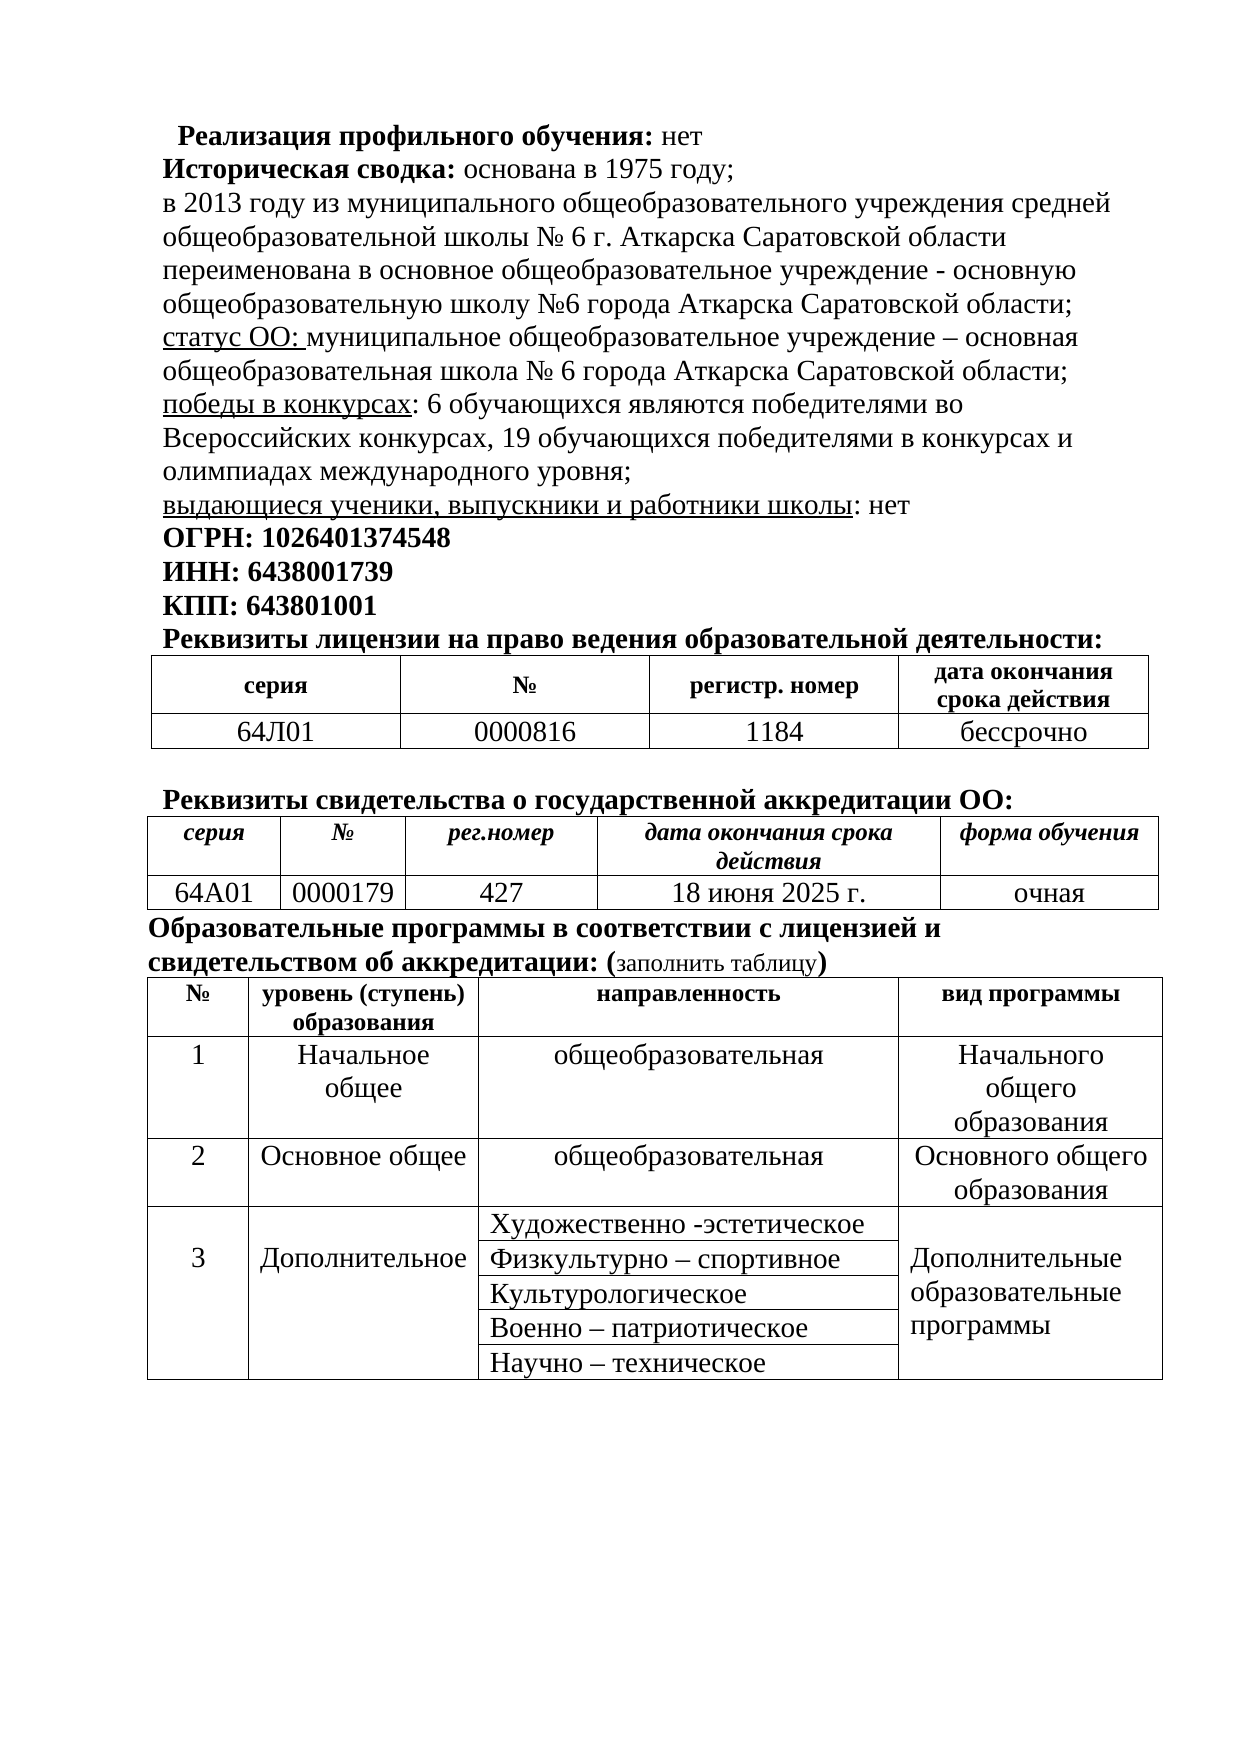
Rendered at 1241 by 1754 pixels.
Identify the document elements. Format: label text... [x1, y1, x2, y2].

table_cell 0000816 [401, 714, 649, 748]
text выдающиеся ученики, выпускники и работники школы: нет [162, 487, 1152, 521]
table_cell Художественно -эстетическое [479, 1207, 898, 1240]
table_cell Физкультурно – спортивное [479, 1241, 898, 1275]
table_cell Начальное общее [249, 1037, 478, 1137]
table_cell бессрочно [899, 714, 1148, 748]
table_header серия [152, 656, 400, 713]
text КПП: 643801001 [162, 588, 1152, 621]
table_header вид программы [899, 978, 1162, 1036]
text ИНН: 6438001739 [162, 554, 1152, 588]
text Реализация профильного обучения: нет [177, 118, 1152, 152]
text Реквизиты свидетельства о государственной аккредитации ОО: [162, 782, 1152, 816]
table_header уровень (ступень) образования [249, 978, 478, 1036]
text ОГРН: 1026401374548 [162, 521, 1152, 554]
text Историческая сводка: основана в 1975 году; [162, 152, 1152, 185]
table_header № [401, 656, 649, 713]
table_cell 0000179 [281, 876, 405, 909]
table_header форма обучения [941, 817, 1158, 874]
table_header рег.номер [406, 817, 597, 874]
text Реквизиты лицензии на право ведения образовательной деятельности: [162, 621, 1152, 655]
table_cell 18 июня 2025 г. [598, 876, 940, 909]
table_header № [281, 817, 405, 874]
table_header регистр. номер [650, 656, 898, 713]
table_cell 1 [148, 1037, 248, 1137]
table_header серия [148, 817, 280, 874]
table_cell 1184 [650, 714, 898, 748]
table_cell Начального общего образования [899, 1037, 1162, 1137]
table_cell Дополнительные образовательные программы [899, 1207, 1162, 1378]
table_cell 2 [148, 1139, 248, 1206]
table_cell Основное общее [249, 1139, 478, 1206]
text победы в конкурсах: 6 обучающихся являются победителями во Всероссийских конкурсах, 19 обучающихся победителями в конкурсах и олимпиадах международного уровня; [162, 386, 1152, 487]
text Образовательные программы в соответствии с лицензией и свидетельством об аккредитации: (заполнить таблицу) [148, 910, 1152, 977]
table_header дата окончания срока действия [598, 817, 940, 874]
table_header № [148, 978, 248, 1036]
table_cell общеобразовательная [479, 1037, 898, 1137]
table_cell Научно – техническое [479, 1345, 898, 1378]
text статус ОО: муниципальное общеобразовательное учреждение – основная общеобразовательная школа № 6 города Аткарска Саратовской области; [162, 319, 1152, 386]
table_cell общеобразовательная [479, 1139, 898, 1206]
table_cell 64Л01 [152, 714, 400, 748]
table_header направленность [479, 978, 898, 1036]
table_cell Военно – патриотическое [479, 1310, 898, 1344]
table_cell Основного общего образования [899, 1139, 1162, 1206]
table_header дата окончания срока действия [899, 656, 1148, 713]
table_cell Культурологическое [479, 1276, 898, 1309]
table_cell 427 [406, 876, 597, 909]
text в 2013 году из муниципального общеобразовательного учреждения средней общеобразовательной школы № 6 г. Аткарска Саратовской области переименована в основное общеобразовательное учреждение - основную общеобразовательную школу №6 города Аткарска Саратовской области; [162, 185, 1152, 319]
table_cell очная [941, 876, 1158, 909]
table_cell Дополнительное [249, 1207, 478, 1378]
table_cell 64А01 [148, 876, 280, 909]
table_cell 3 [148, 1207, 248, 1378]
